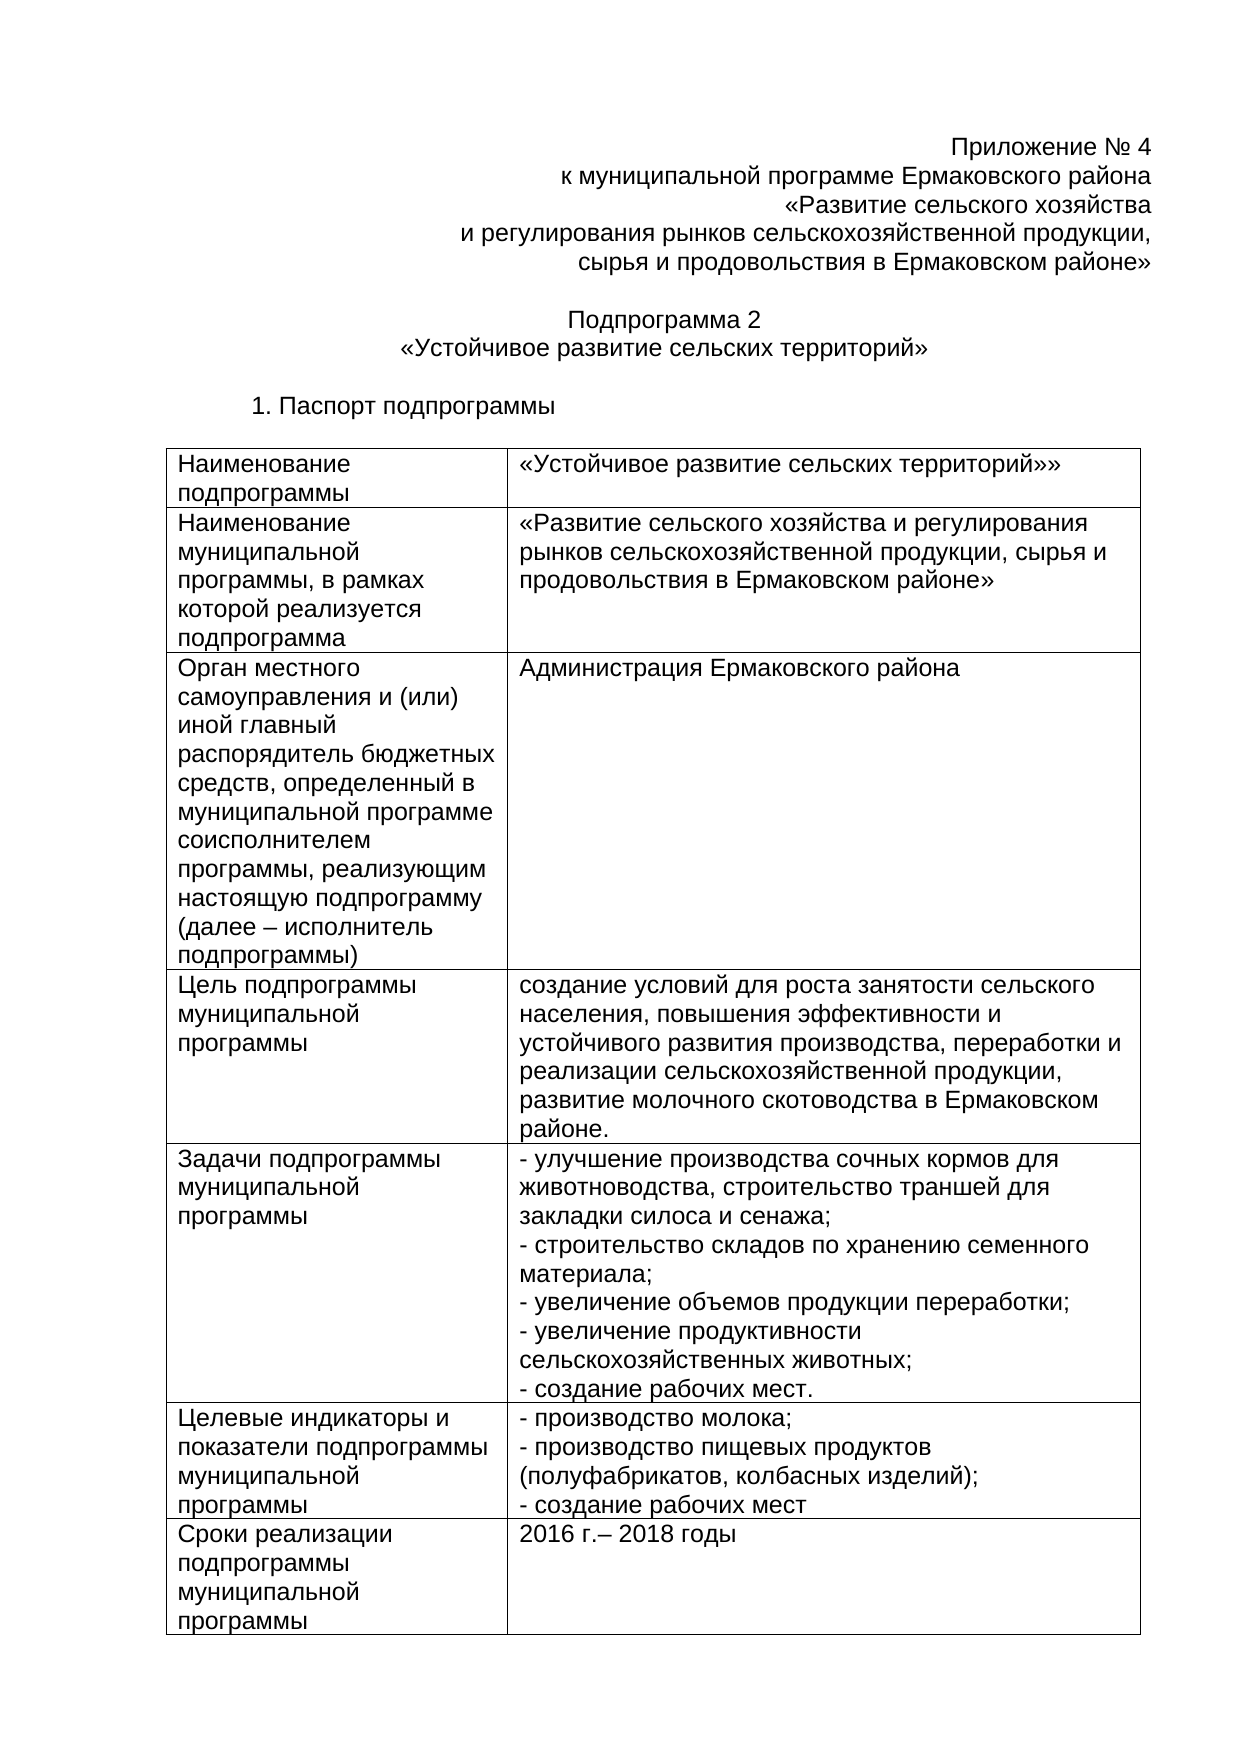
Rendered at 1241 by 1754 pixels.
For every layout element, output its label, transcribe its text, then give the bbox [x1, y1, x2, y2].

table_cell Цель подпрограммы муниципальной программы [167, 970, 507, 1142]
table_cell Задачи подпрограммы муниципальной программы [167, 1144, 507, 1402]
table_header Наименование подпрограммы [167, 449, 507, 507]
text Приложение № 4 [177, 132, 1152, 161]
table_cell - производство молока; - производство пищевых продуктов (полуфабрикатов, колбасных изделий); - создание рабочих мест [508, 1403, 1140, 1518]
text и регулирования рынков сельскохозяйственной продукции, [177, 218, 1152, 247]
table_cell Сроки реализации подпрограммы муниципальной программы [167, 1519, 507, 1634]
table_cell 2016 г.– 2018 годы [508, 1519, 1140, 1634]
table_cell - улучшение производства сочных кормов для животноводства, строительство траншей для закладки силоса и сенажа; - строительство складов по хранению семенного материала; - увеличение объемов продукции переработки; - увеличение продуктивности сельскохозяйственных животных; - создание рабочих мест. [508, 1144, 1140, 1402]
table_cell Целевые индикаторы и показатели подпрограммы муниципальной программы [167, 1403, 507, 1518]
text «Развитие сельского хозяйства [177, 189, 1152, 218]
table_header «Устойчивое развитие сельских территорий»» [508, 449, 1140, 507]
text Подпрограмма 2 [177, 304, 1152, 333]
table_cell Администрация Ермаковского района [508, 653, 1140, 969]
text к муниципальной программе Ермаковского района [177, 161, 1152, 189]
text 1. Паспорт подпрограммы [177, 391, 1152, 419]
table_cell «Развитие сельского хозяйства и регулирования рынков сельскохозяйственной продукции, сырья и продовольствия в Ермаковском районе» [508, 508, 1140, 652]
table_cell Наименование муниципальной программы, в рамках которой реализуется подпрограмма [167, 508, 507, 652]
table_cell создание условий для роста занятости сельского населения, повышения эффективности и устойчивого развития производства, переработки и реализации сельскохозяйственной продукции, развитие молочного скотоводства в Ермаковском районе. [508, 970, 1140, 1142]
text сырья и продовольствия в Ермаковском районе» [177, 247, 1152, 276]
text «Устойчивое развитие сельских территорий» [177, 333, 1152, 362]
table_cell Орган местного самоуправления и (или) иной главный распорядитель бюджетных средств, определенный в муниципальной программе соисполнителем программы, реализующим настоящую подпрограмму (далее – исполнитель подпрограммы) [167, 653, 507, 969]
